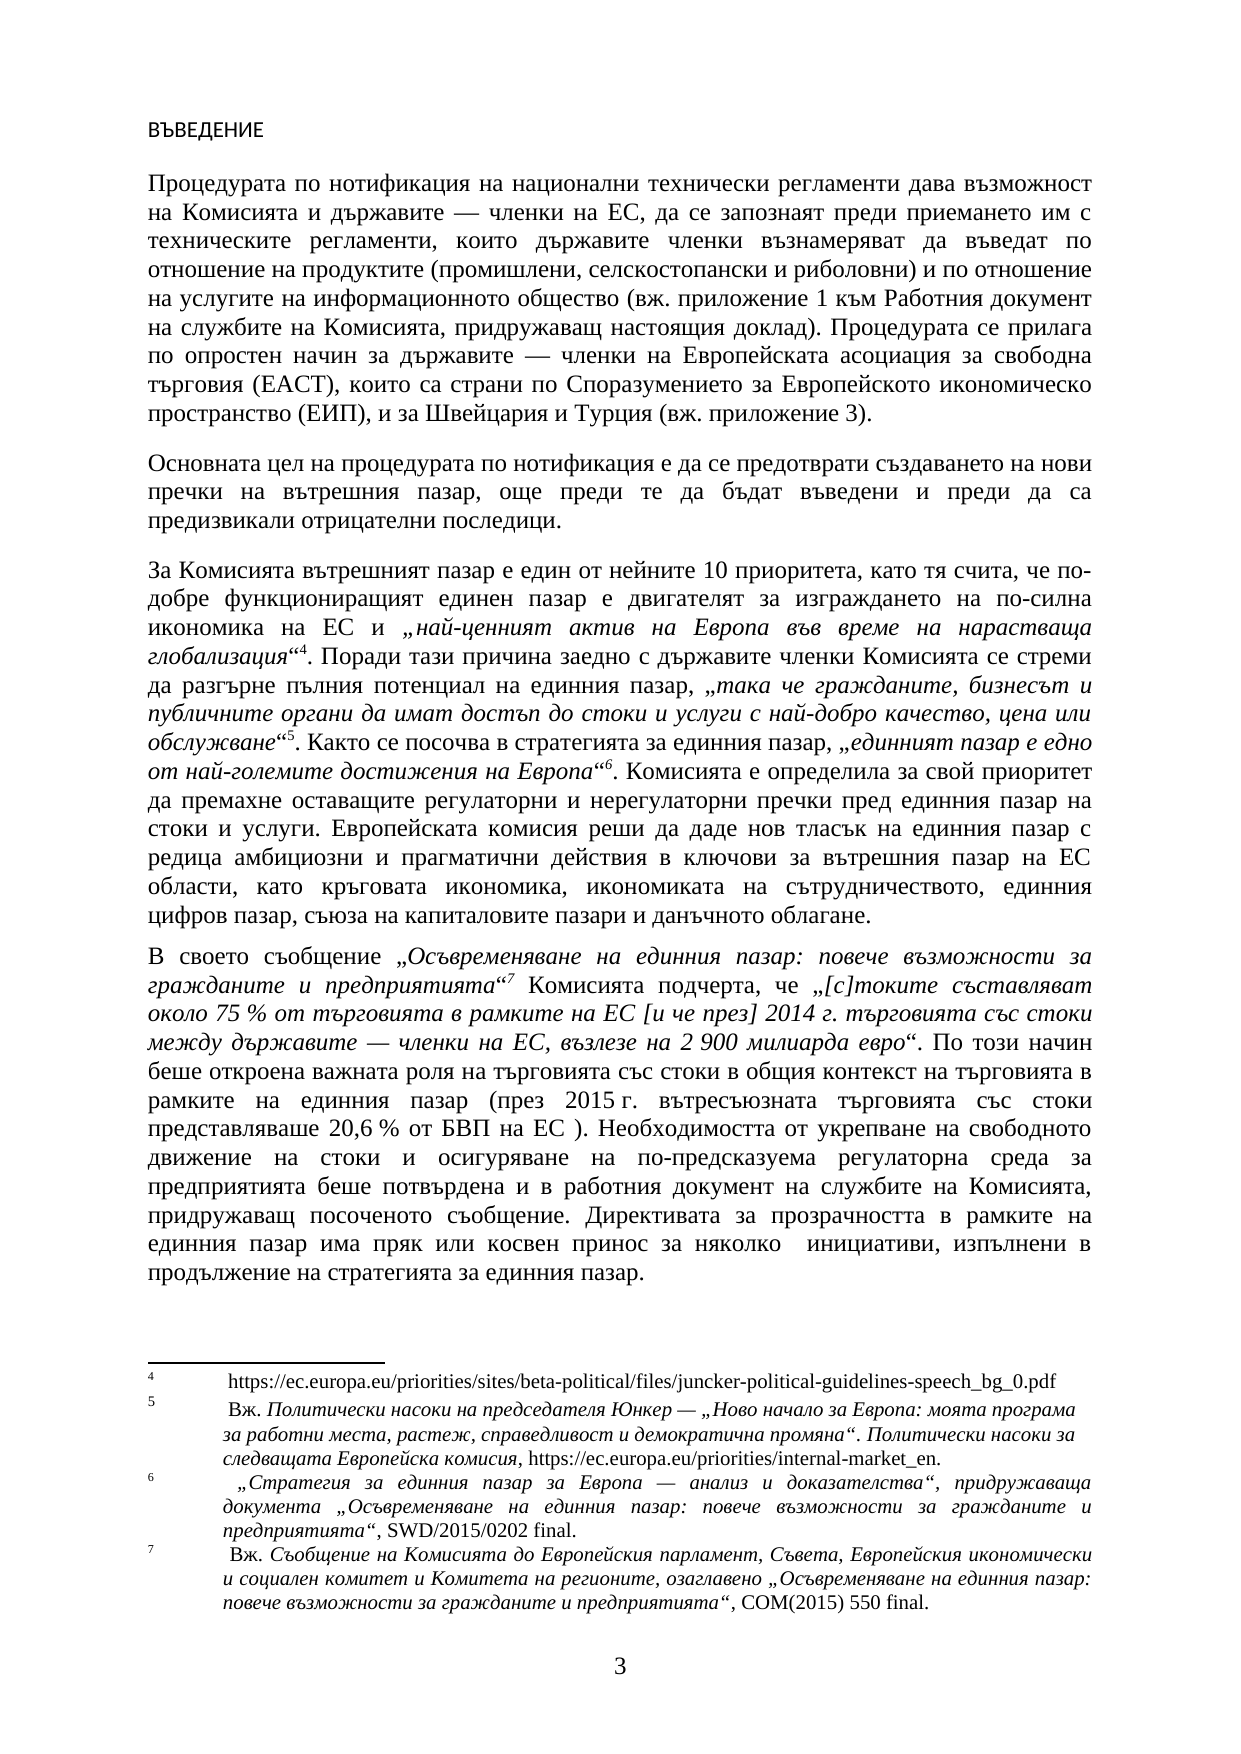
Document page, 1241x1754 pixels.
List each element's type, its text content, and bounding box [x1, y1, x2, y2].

text За Комисията вътрешният пазар е един от нейните 10 приоритета, като тя счита, че по-добре функциониращият единен пазар е двигателят за изграждането на по-силна икономика на ЕС и „най-ценният актив на Европа във време на нарастваща глобализация“. Поради тази причина заедно с държавите членки Комисията се стреми да разгърне пълния потенциал на единния пазар, „така че гражданите, бизнесът и публичните органи да имат достъп до стоки и услуги с най-добро качество, цена или обслужване“. Както се посочва в стратегията за единния пазар, „единният пазар е едно от най-големите достижения на Европа“. Комисията е определила за свой приоритет да премахне оставащите регулаторни и нерегулаторни пречки пред единния пазар на стоки и услуги. Европейската комисия реши да даде нов тласък на единния пазар с редица амбициозни и прагматични действия в ключови за вътрешния пазар на ЕС области, като кръговата икономика, икономиката на сътрудничеството, единния цифров пазар, съюза на капиталовите пазари и данъчното облагане. [148, 555, 1093, 928]
text В своето съобщение „Осъвременяване на единния пазар: повече възможности за гражданите и предприятията“ Комисията подчерта, че „[с]токите съставляват около 75 % от търговията в рамките на ЕС [и че през] 2014 г. търговията със стоки между държавите — членки на ЕС, възлезе на 2 900 милиарда евро“. По този начин беше откроена важната роля на търговията със стоки в общия контекст на търговията в рамките на единния пазар (през 2015 г. вътресъюзната търговията със стоки представляваше 20,6 % от БВП на ЕС ). Необходимостта от укрепване на свободното движение на стоки и осигуряване на по-предсказуема регулаторна среда за предприятията беше потвърдена и в работния документ на службите на Комисията, придружаващ посоченото съобщение. Директивата за прозрачността в рамките на единния пазар има пряк или косвен принос за няколко инициативи, изпълнени в продължение на стратегията за единния пазар. [148, 941, 1093, 1286]
subtitle ВЪВЕДЕНИЕ [148, 115, 1093, 143]
text Основната цел на процедурата по нотификация е да се предотврати създаването на нови пречки на вътрешния пазар, още преди те да бъдат въведени и преди да са предизвикали отрицателни последици. [148, 448, 1093, 534]
text Процедурата по нотификация на национални технически регламенти дава възможност на Комисията и държавите — членки на ЕС, да се запознаят преди приемането им с техническите регламенти, които държавите членки възнамеряват да въведат по отношение на продуктите (промишлени, селскостопански и риболовни) и по отношение на услугите на информационното общество (вж. приложение 1 към Работния документ на службите на Комисията, придружаващ настоящия доклад). Процедурата се прилага по опростен начин за държавите — членки на Европейската асоциация за свободна търговия (ЕАСТ), които са страни по Споразумението за Европейското икономическо пространство (ЕИП), и за Швейцария и Турция (вж. приложение 3). [148, 168, 1093, 427]
